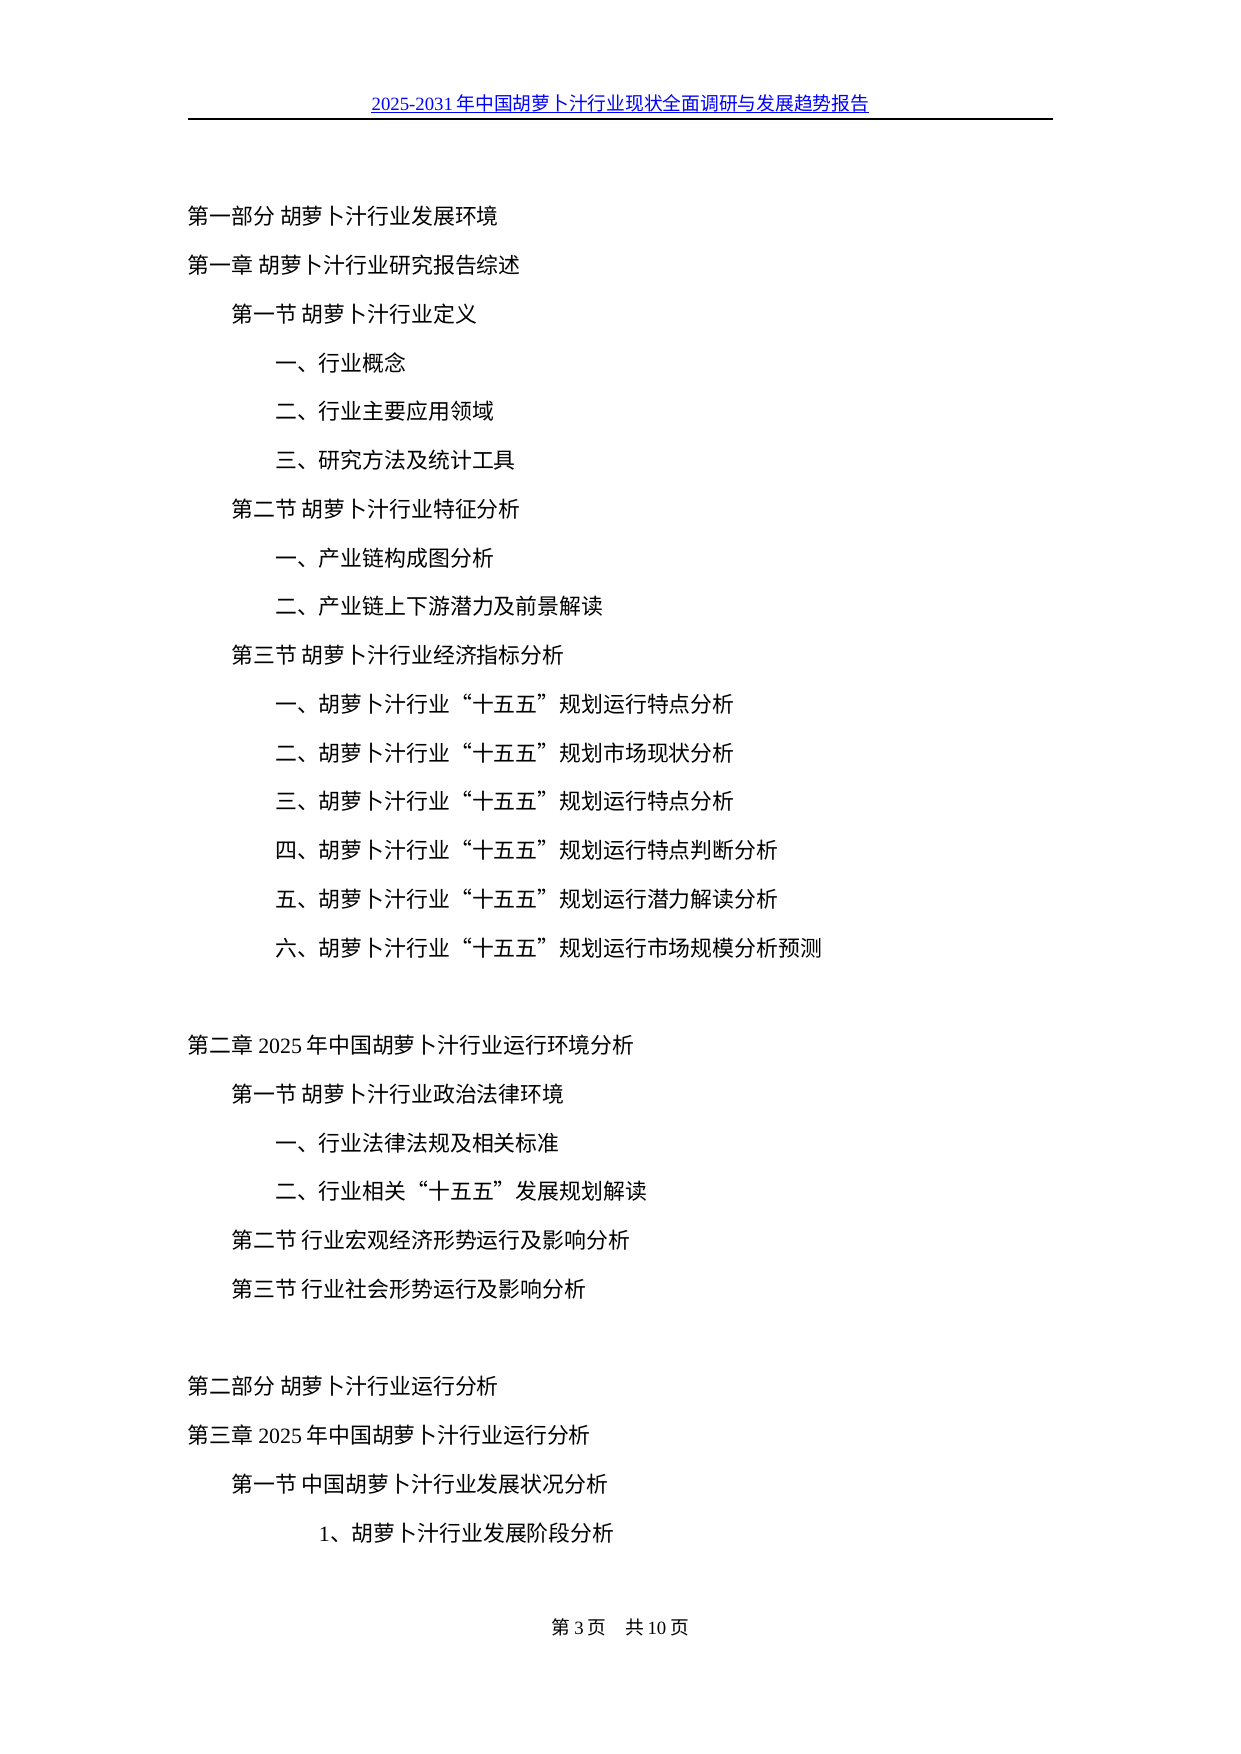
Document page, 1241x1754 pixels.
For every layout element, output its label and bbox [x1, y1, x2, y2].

text [187, 150, 1053, 1548]
